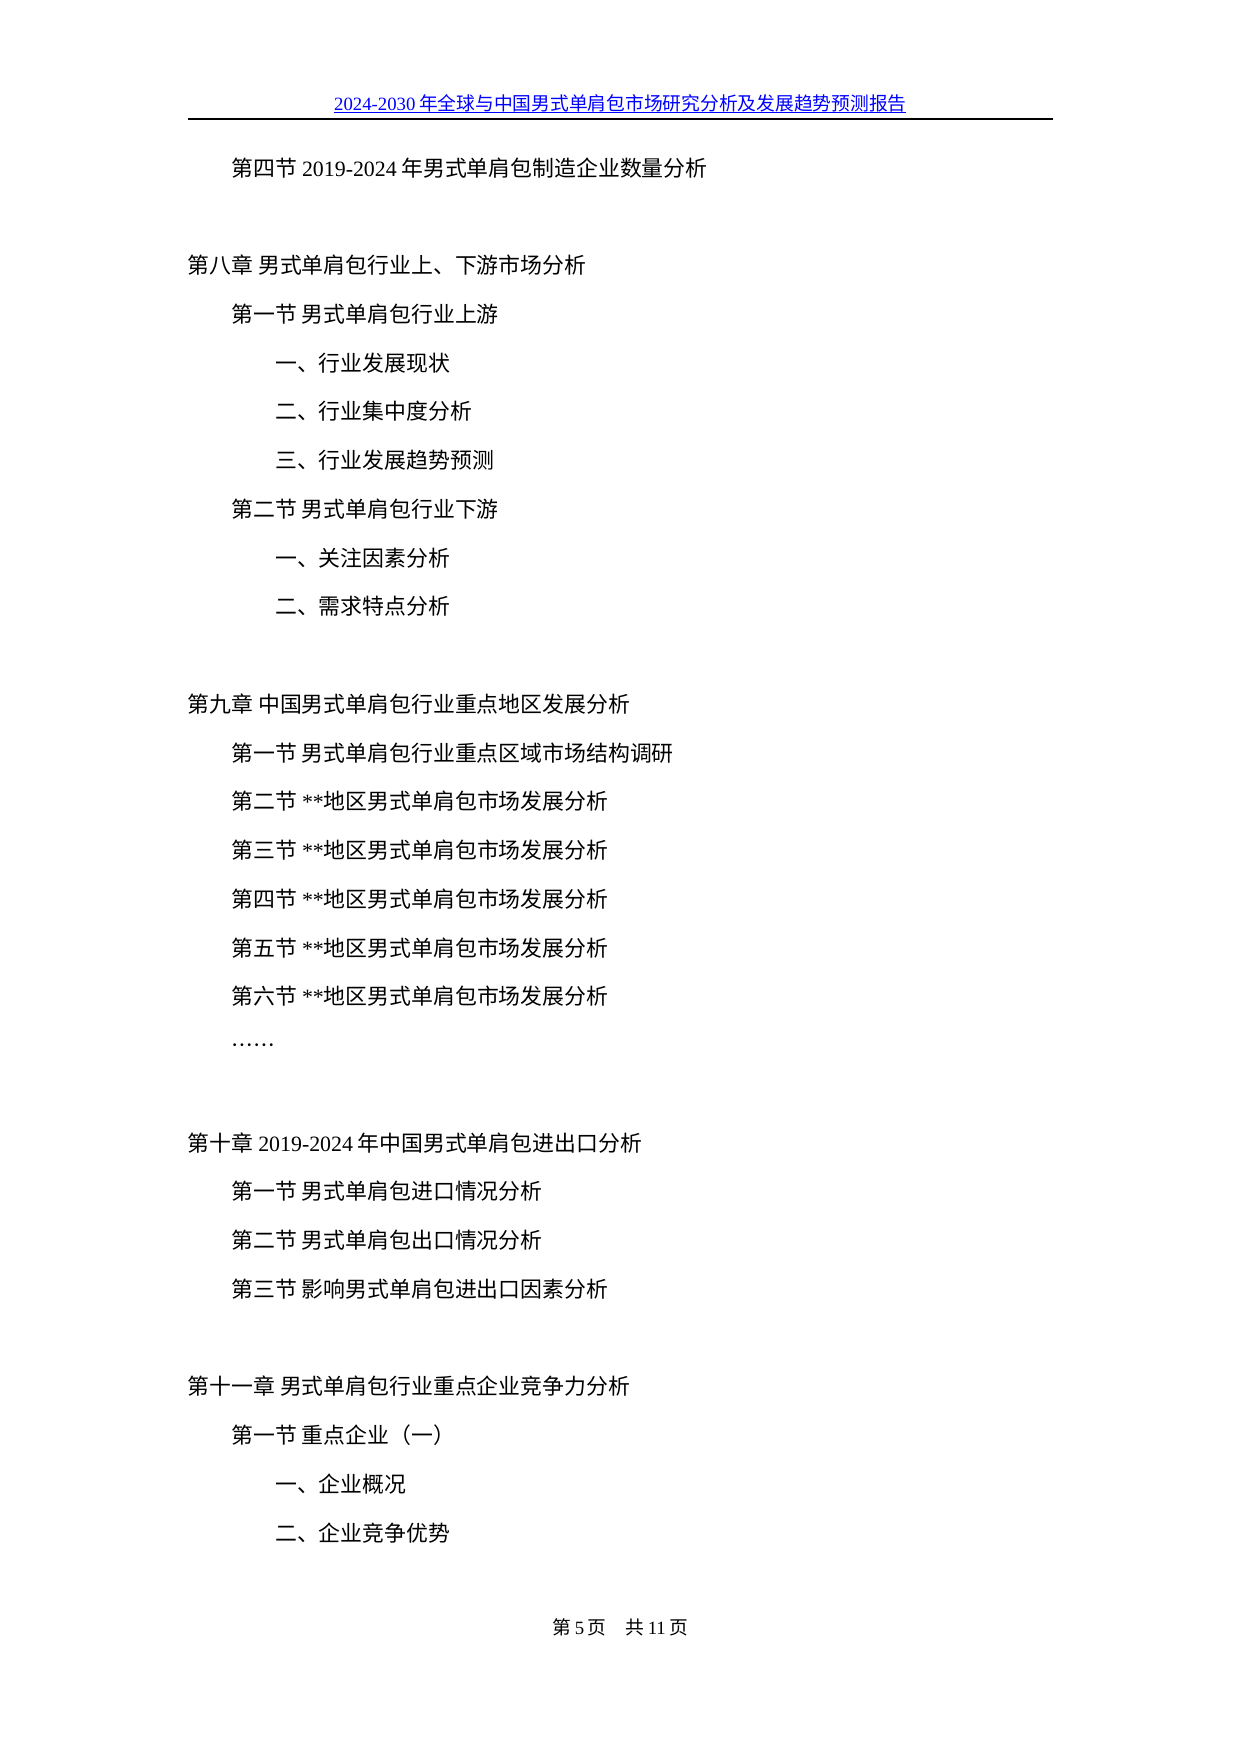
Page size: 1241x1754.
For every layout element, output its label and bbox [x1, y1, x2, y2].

text [187, 150, 1053, 1548]
